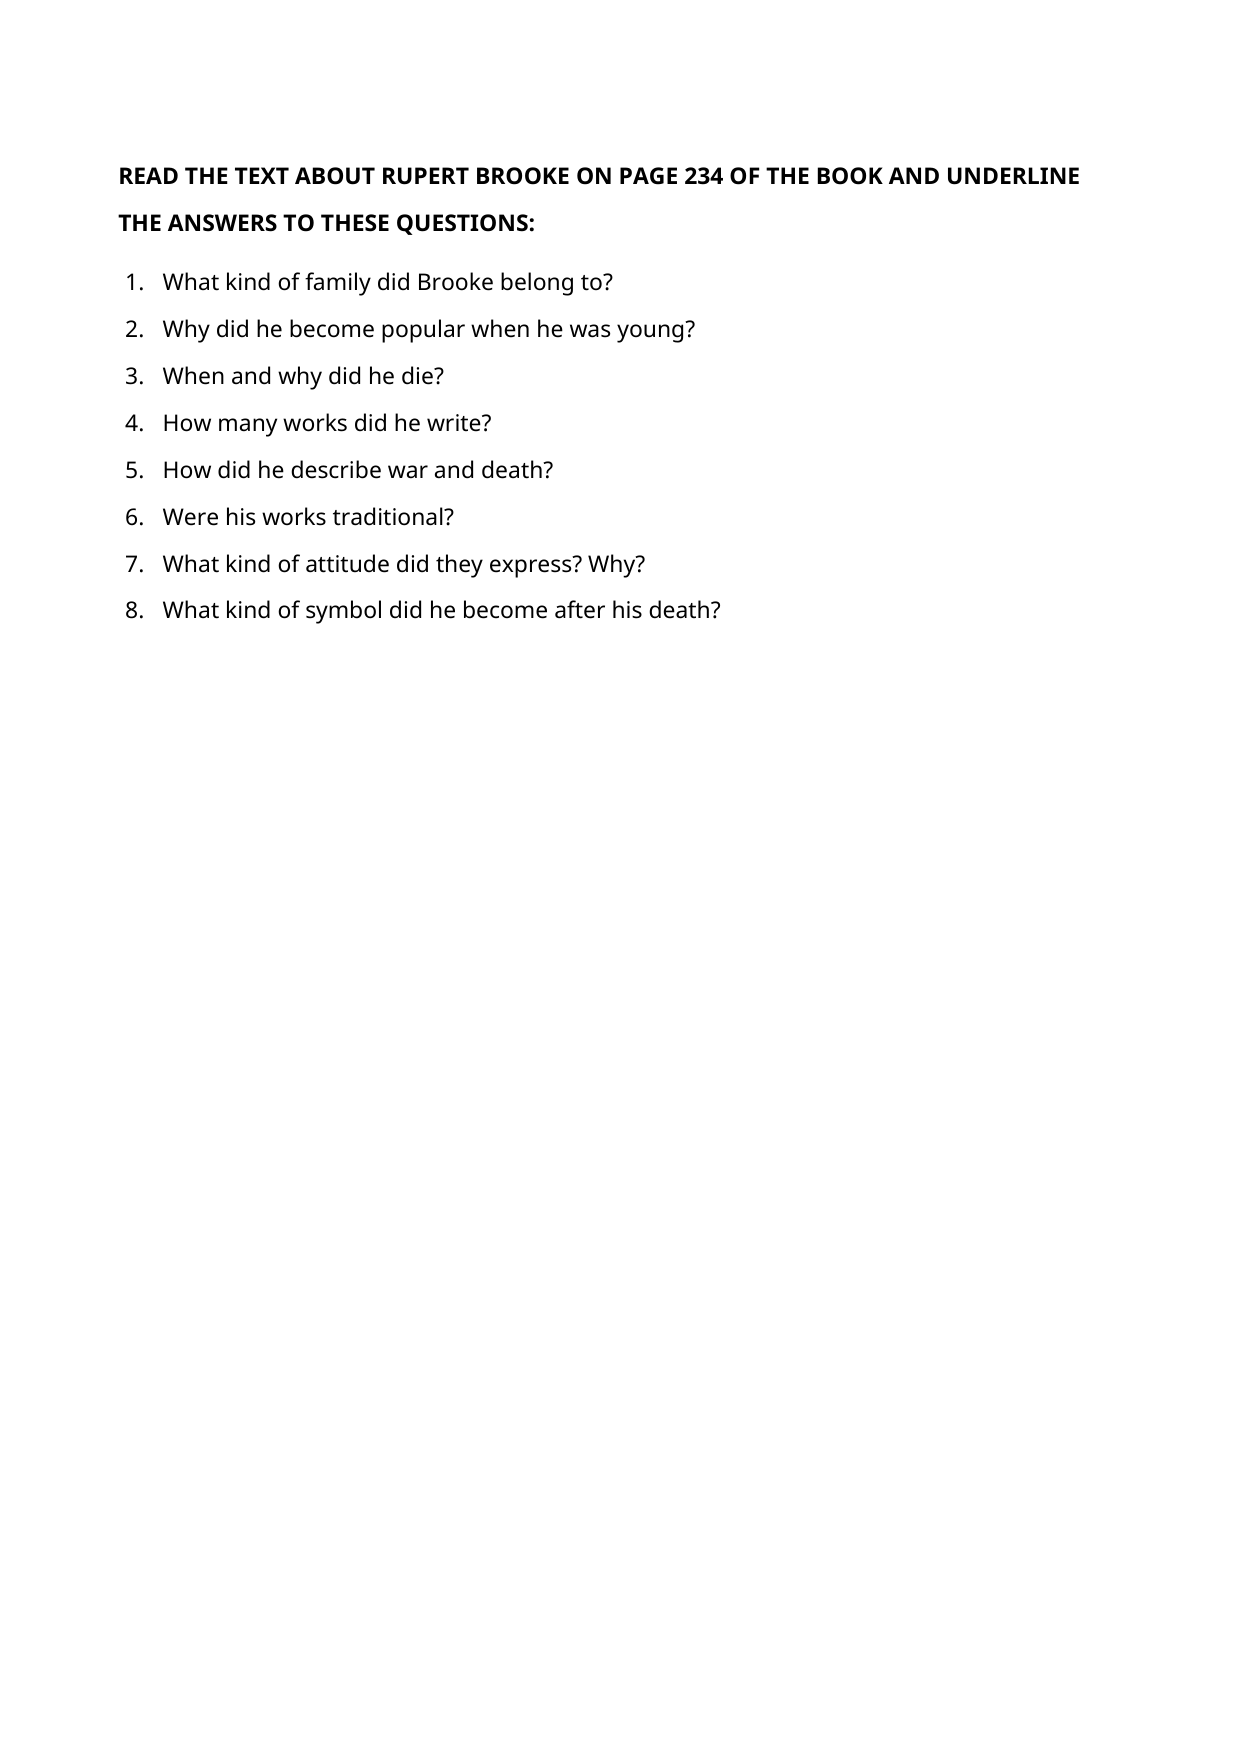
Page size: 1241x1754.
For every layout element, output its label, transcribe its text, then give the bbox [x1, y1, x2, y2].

list When and why did he die? [125, 360, 1122, 391]
list What kind of family did Brooke belong to? [125, 266, 1122, 298]
text READ THE TEXT ABOUT RUPERT BROOKE ON PAGE 234 OF THE BOOK AND UNDERLINE THE ANSWERS TO THESE QUESTIONS: [118, 160, 1122, 238]
list Why did he become popular when he was young? [125, 313, 1122, 344]
list What kind of attitude did they express? Why? [125, 548, 1122, 579]
list Were his works traditional? [125, 501, 1122, 532]
list How many works did he write? [125, 407, 1122, 438]
list What kind of symbol did he become after his death? [125, 594, 1122, 626]
list How did he describe war and death? [125, 454, 1122, 485]
